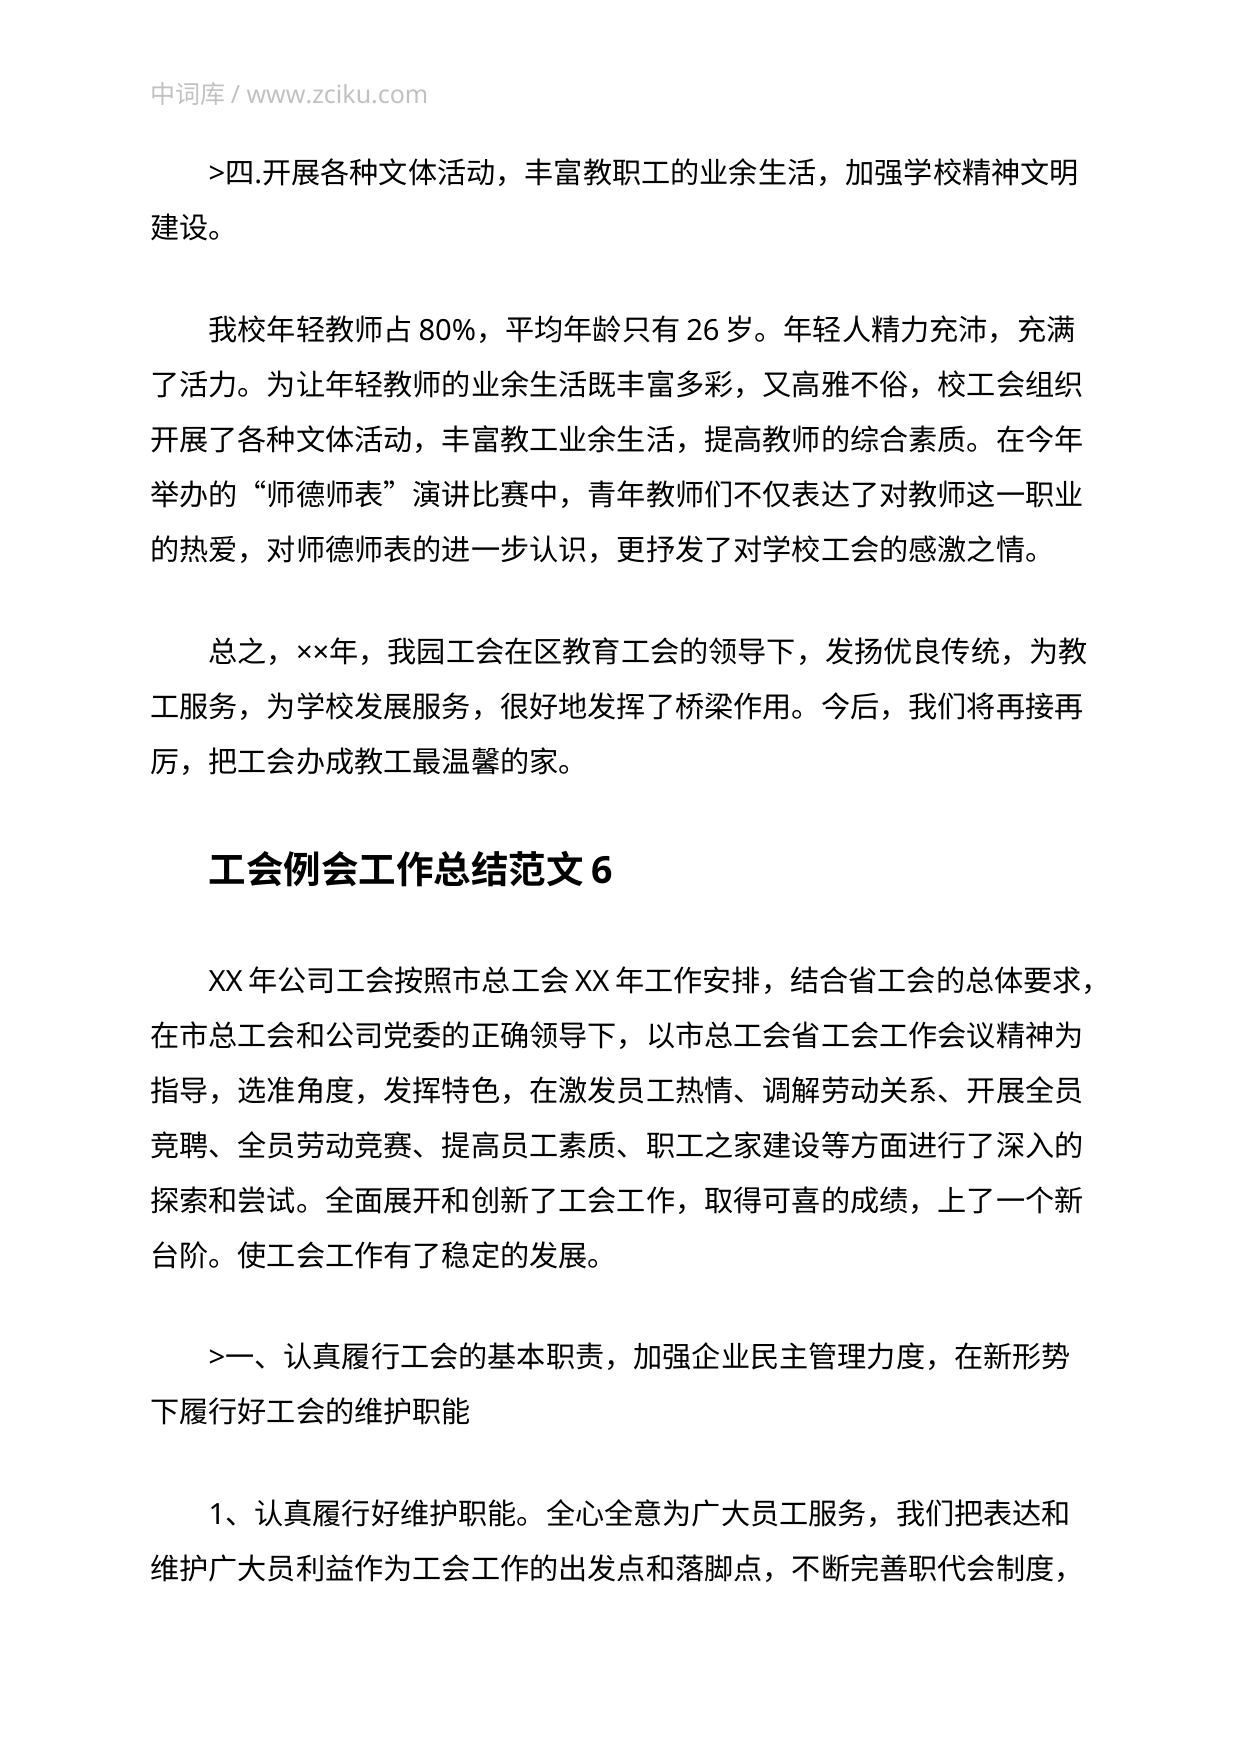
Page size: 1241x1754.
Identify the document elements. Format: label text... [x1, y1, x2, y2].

text XX年公司工会按照市总工会XX年工作安排，结合省工会的总体要求，在市总工会和公司党委的正确领导下，以市总工会省工会工作会议精神为指导，选准角度，发挥特色，在激发员工热情、调解劳动关系、开展全员竞聘、全员劳动竞赛、提高员工素质、职工之家建设等方面进行了深入的探索和尝试。全面展开和创新了工会工作，取得可喜的成绩，上了一个新台阶。使工会工作有了稳定的发展。 [150, 957, 1090, 1274]
text >一、认真履行工会的基本职责，加强企业民主管理力度，在新形势下履行好工会的维护职能 [150, 1334, 1090, 1431]
text 总之，××年，我园工会在区教育工会的领导下，发扬优良传统，为教工服务，为学校发展服务，很好地发挥了桥梁作用。今后，我们将再接再厉，把工会办成教工最温馨的家。 [150, 628, 1090, 780]
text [150, 1491, 1090, 1588]
text 工会例会工作总结范文6 [150, 840, 1090, 894]
text 我校年轻教师占80%，平均年龄只有26岁。年轻人精力充沛，充满了活力。为让年轻教师的业余生活既丰富多彩，又高雅不俗，校工会组织开展了各种文体活动，丰富教工业余生活，提高教师的综合素质。在今年举办的“师德师表”演讲比赛中，青年教师们不仅表达了对教师这一职业的热爱，对师德师表的进一步认识，更抒发了对学校工会的感激之情。 [150, 307, 1090, 569]
text >四.开展各种文体活动，丰富教职工的业余生活，加强学校精神文明建设。 [150, 150, 1090, 247]
